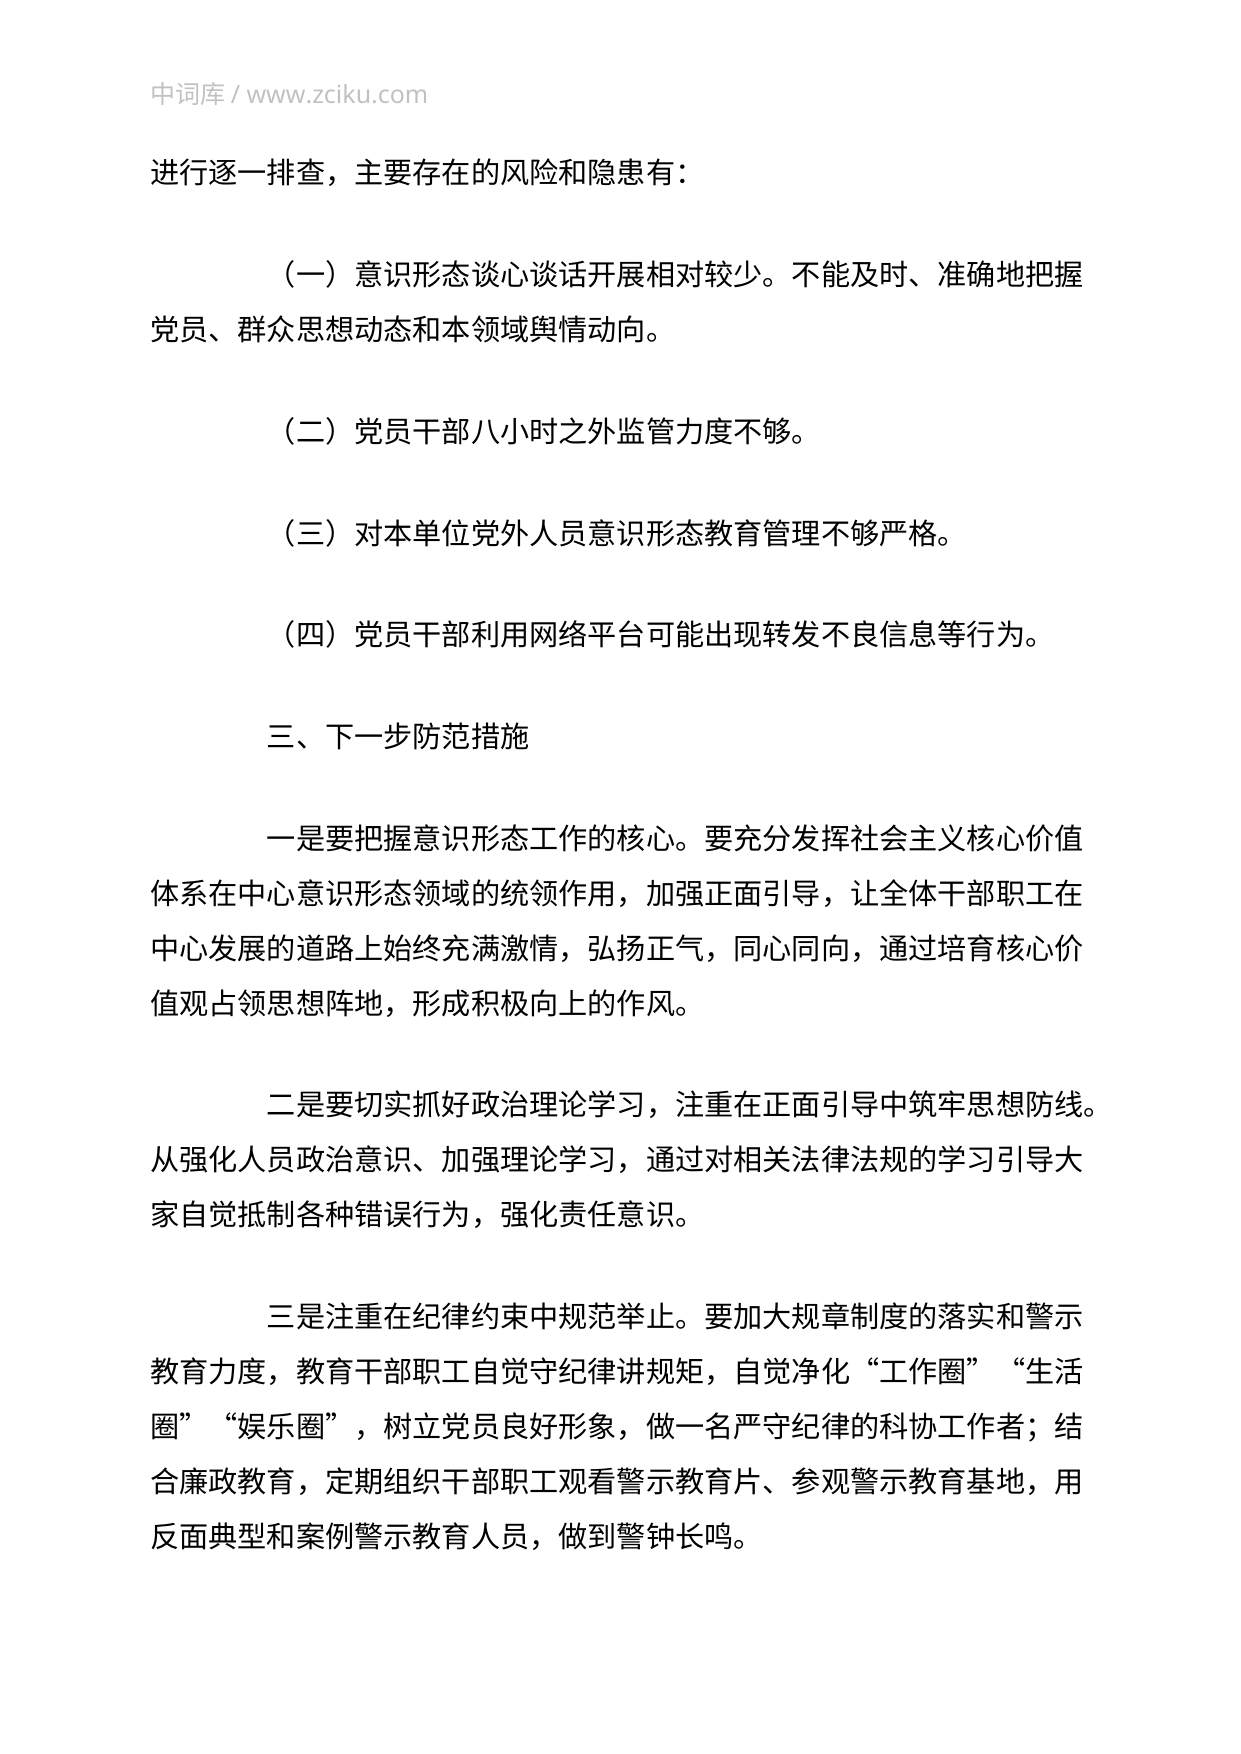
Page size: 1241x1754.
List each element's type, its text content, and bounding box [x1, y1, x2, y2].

text 三、下一步防范措施 [150, 714, 1090, 756]
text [150, 150, 1090, 192]
text 三是注重在纪律约束中规范举止。要加大规章制度的落实和警示教育力度，教育干部职工自觉守纪律讲规矩，自觉净化“工作圈”“生活圈”“娱乐圈”，树立党员良好形象，做一名严守纪律的科协工作者；结合廉政教育，定期组织干部职工观看警示教育片、参观警示教育基地，用反面典型和案例警示教育人员，做到警钟长鸣。 [150, 1293, 1090, 1555]
text （四）党员干部利用网络平台可能出现转发不良信息等行为。 [150, 612, 1090, 654]
text 一是要把握意识形态工作的核心。要充分发挥社会主义核心价值体系在中心意识形态领域的统领作用，加强正面引导，让全体干部职工在中心发展的道路上始终充满激情，弘扬正气，同心同向，通过培育核心价值观占领思想阵地，形成积极向上的作风。 [150, 816, 1090, 1022]
text 二是要切实抓好政治理论学习，注重在正面引导中筑牢思想防线。从强化人员政治意识、加强理论学习，通过对相关法律法规的学习引导大家自觉抵制各种错误行为，强化责任意识。 [150, 1082, 1090, 1234]
text （一）意识形态谈心谈话开展相对较少。不能及时、准确地把握党员、群众思想动态和本领域舆情动向。 [150, 252, 1090, 349]
text （三）对本单位党外人员意识形态教育管理不够严格。 [150, 510, 1090, 552]
text （二）党员干部八小时之外监管力度不够。 [150, 408, 1090, 451]
